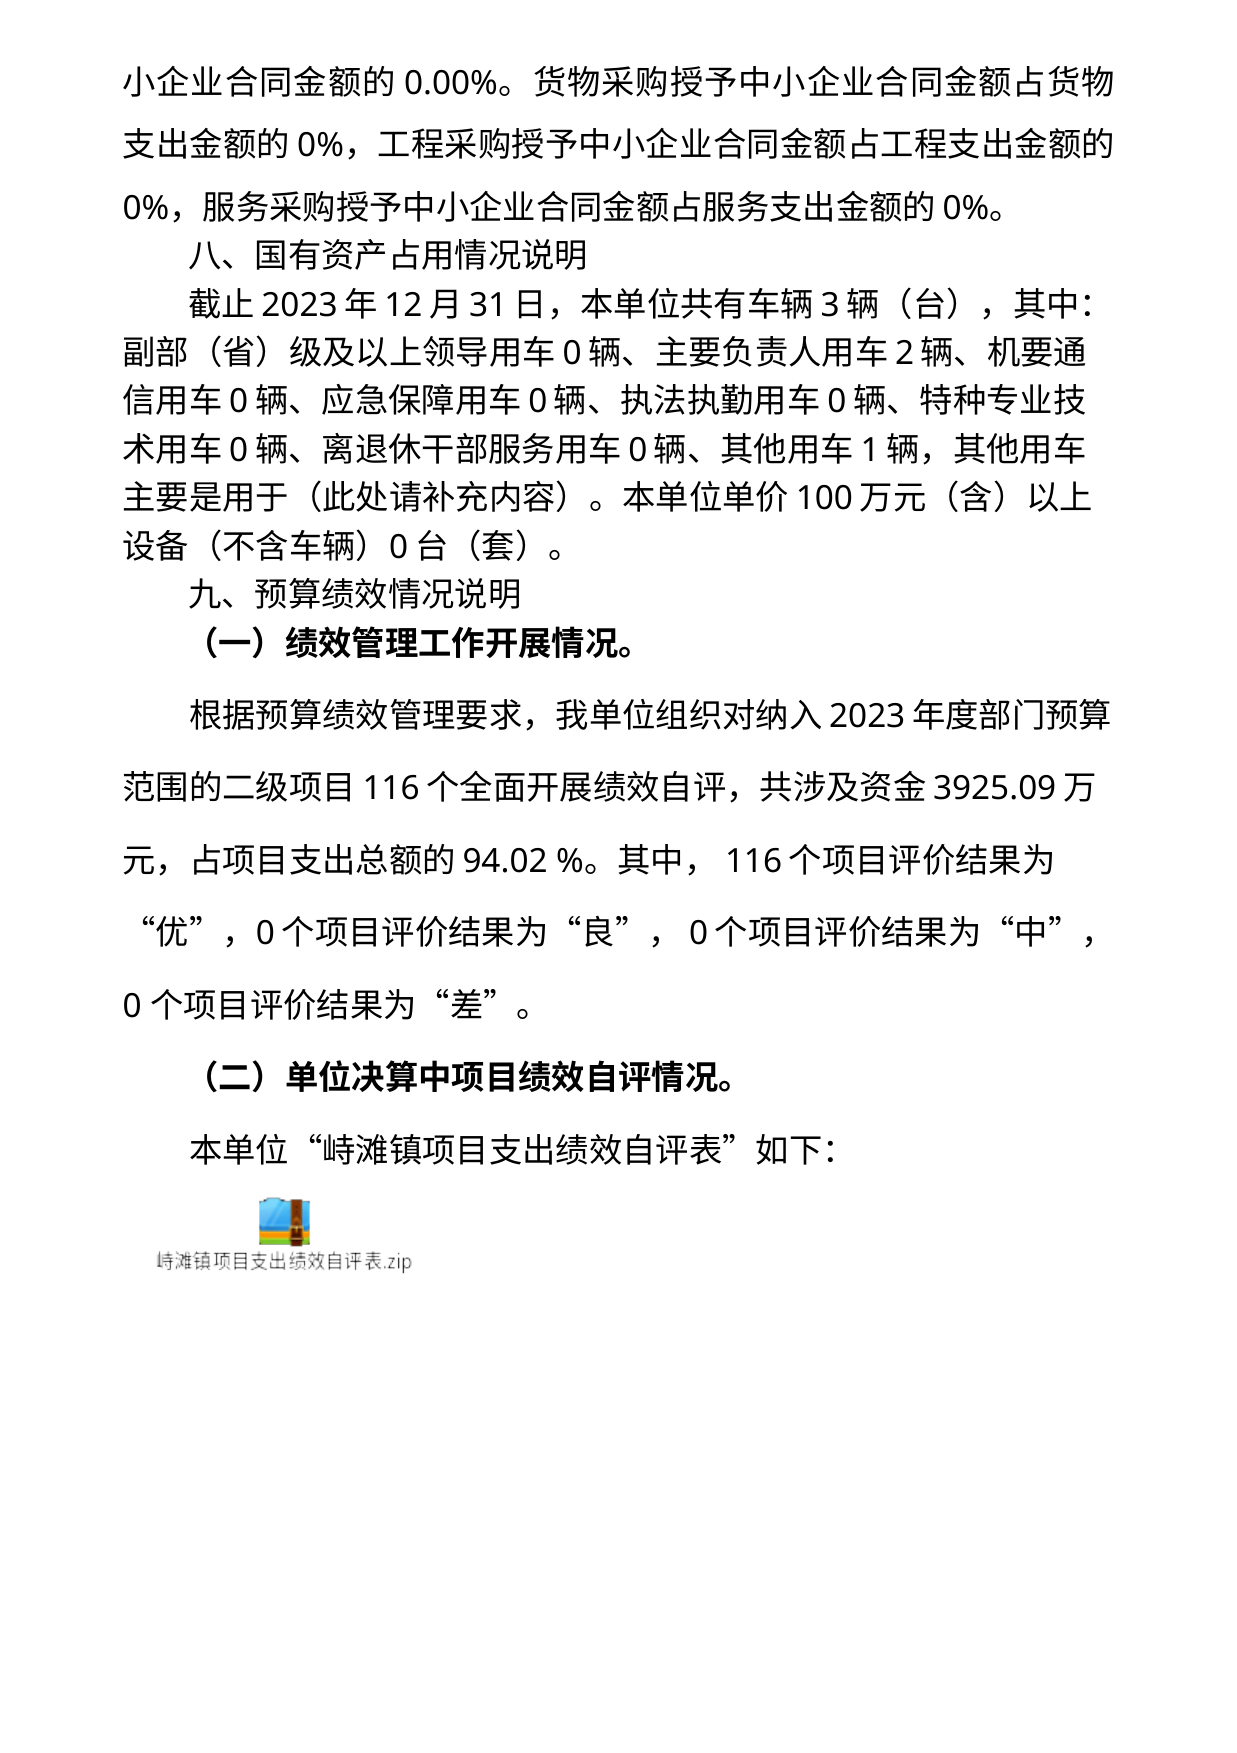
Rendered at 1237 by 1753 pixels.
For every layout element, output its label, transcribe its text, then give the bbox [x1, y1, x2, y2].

text 根据预算绩效管理要求，我单位组织对纳入2023年度部门预算范围的二级项目116个全面开展绩效自评，共涉及资金3925.09万元，占项目支出总额的94.02 %。其中， 116个项目评价结果为“优”，0个项目评价结果为“良”， 0个项目评价结果为“中”，0 个项目评价结果为“差”。 [122, 688, 1116, 1027]
text （一）绩效管理工作开展情况。 [122, 616, 1116, 664]
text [122, 42, 1116, 229]
text 八、国有资产占用情况说明 [122, 229, 1116, 277]
text 本单位“峙滩镇项目支出绩效自评表”如下： [122, 1123, 1116, 1172]
text （二）单位决算中项目绩效自评情况。 [122, 1051, 1116, 1099]
text 九、预算绩效情况说明 [122, 568, 1116, 616]
text 截止2023年12月31日，本单位共有车辆3辆（台），其中：副部（省）级及以上领导用车0辆、主要负责人用车2辆、机要通信用车0辆、应急保障用车0辆、执法执勤用车0辆、特种专业技术用车0辆、离退休干部服务用车0辆、其他用车1辆，其他用车主要是用于（此处请补充内容）。本单位单价100万元（含）以上设备（不含车辆）0台（套）。 [122, 277, 1116, 568]
